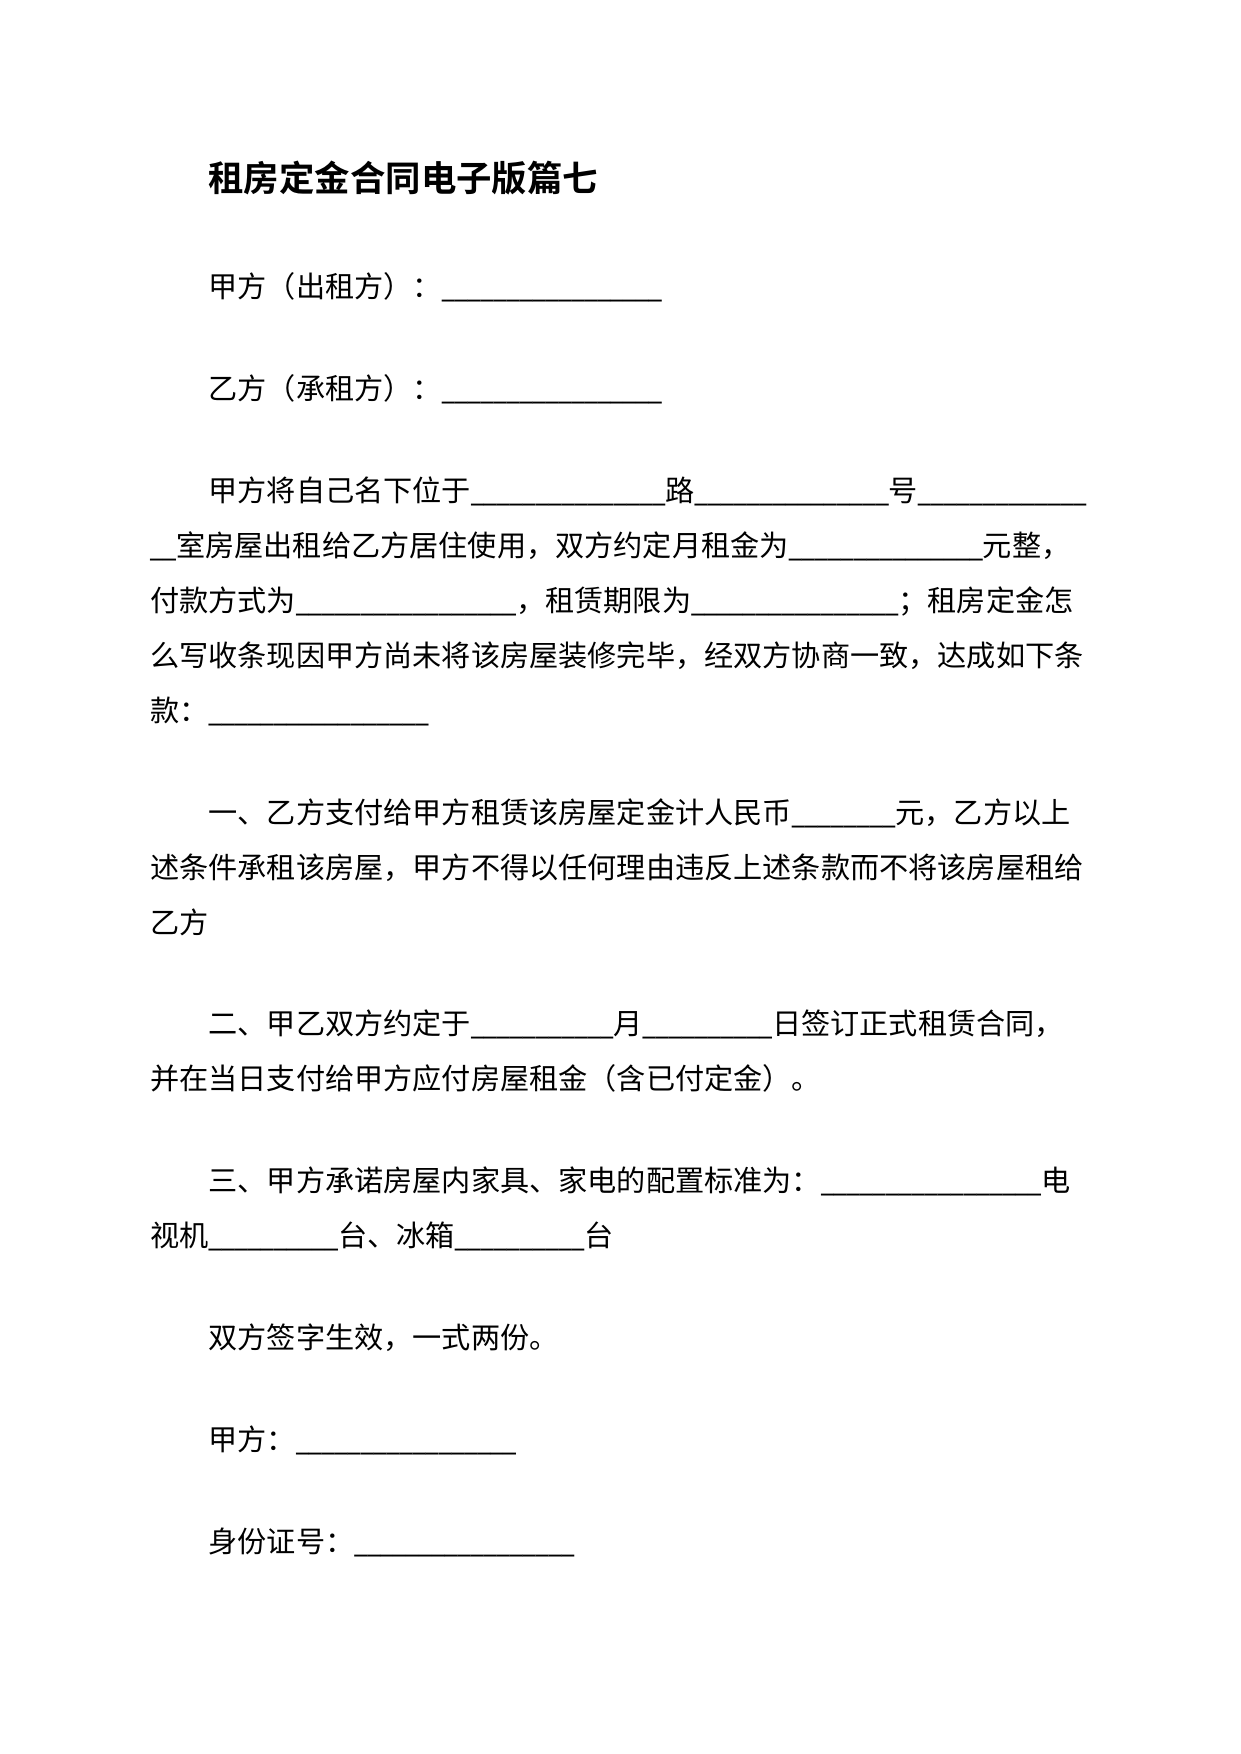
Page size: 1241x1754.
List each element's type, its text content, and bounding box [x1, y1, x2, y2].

text 租房定金合同电子版篇七 [150, 150, 1090, 201]
text 乙方（承租方）：_________________ [150, 365, 1090, 408]
text 身份证号：_________________ [150, 1518, 1090, 1561]
text 一、乙方支付给甲方租赁该房屋定金计人民币________元，乙方以上述条件承租该房屋，甲方不得以任何理由违反上述条款而不将该房屋租给乙方 [150, 789, 1090, 941]
text 甲方将自己名下位于_______________路_______________号_______________室房屋出租给乙方居住使用，双方约定月租金为_______________元整，付款方式为_________________，租赁期限为________________；租房定金怎么写收条现因甲方尚未将该房屋装修完毕，经双方协商一致，达成如下条款：_________________ [150, 467, 1090, 730]
text 三、甲方承诺房屋内家具、家电的配置标准为：_________________电视机__________台、冰箱__________台 [150, 1158, 1090, 1255]
text 甲方（出租方）：_________________ [150, 263, 1090, 306]
text 二、甲乙双方约定于___________月__________日签订正式租赁合同，并在当日支付给甲方应付房屋租金（含已付定金）。 [150, 1001, 1090, 1098]
text 甲方：_________________ [150, 1416, 1090, 1459]
text 双方签字生效，一式两份。 [150, 1315, 1090, 1357]
